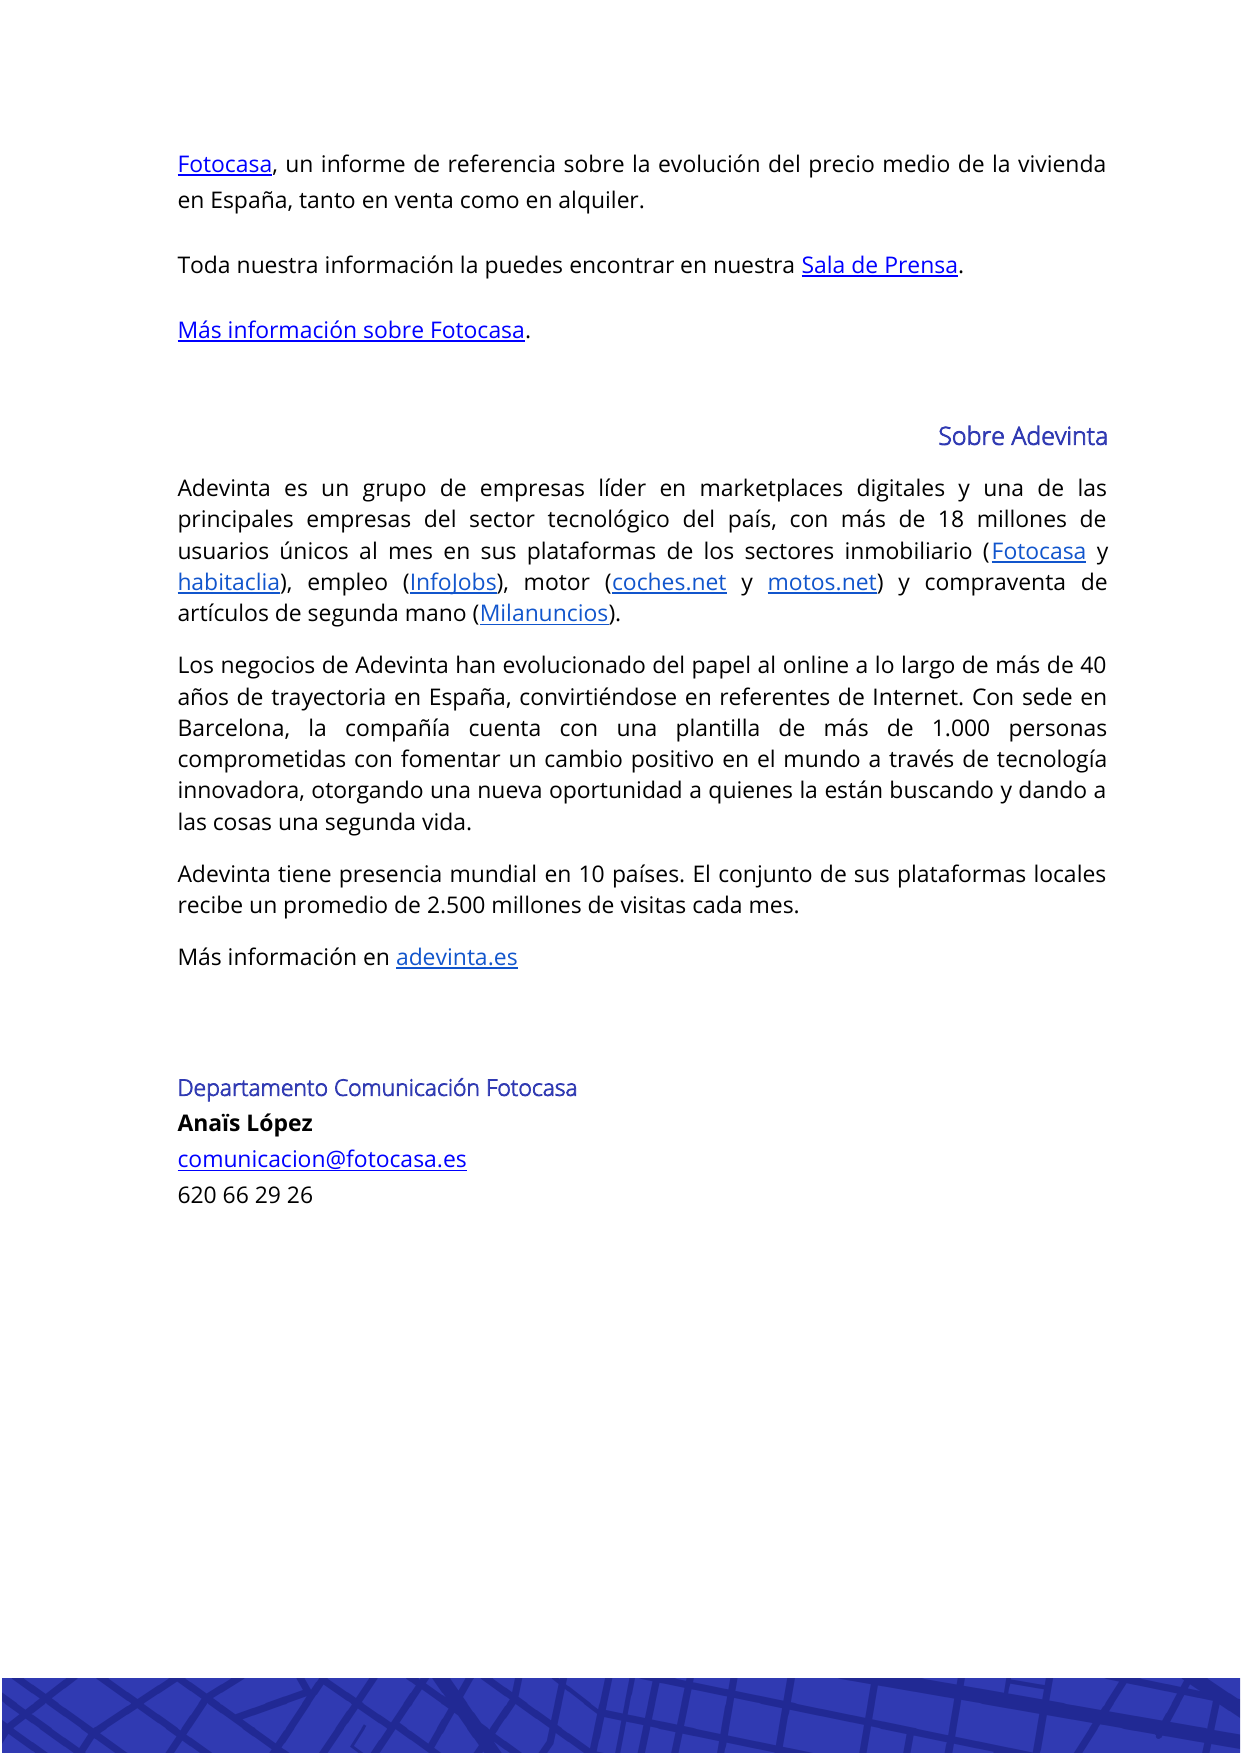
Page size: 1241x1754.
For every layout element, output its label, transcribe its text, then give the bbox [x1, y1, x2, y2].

text Los negocios de Adevinta han evolucionado del papel al online a lo largo de más de 40 años de trayectoria en España, convirtiéndose en referentes de Internet. Con sede en Barcelona, la compañía cuenta con una plantilla de más de 1.000 personas comprometidas con fomentar un cambio positivo en el mundo a través de tecnología innovadora, otorgando una nueva oportunidad a quienes la están buscando y dando a las cosas una segunda vida. [177, 649, 1108, 837]
text Más información sobre Fotocasa. [177, 314, 1108, 345]
text comunicacion@fotocasa.es [177, 1143, 1108, 1174]
text Adevinta tiene presencia mundial en 10 países. El conjunto de sus plataformas locales recibe un promedio de 2.500 millones de visitas cada mes. [177, 857, 1108, 920]
text Más información en adevinta.es [177, 941, 1108, 972]
picture [2, 1678, 1241, 1753]
text Sobre Adevinta [177, 418, 1108, 452]
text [177, 148, 1108, 215]
text Departamento Comunicación Fotocasa [177, 1071, 1108, 1102]
text 620 66 29 26 [177, 1179, 1108, 1210]
text Toda nuestra información la puedes encontrar en nuestra Sala de Prensa. [177, 249, 1108, 280]
text Adevinta es un grupo de empresas líder en marketplaces digitales y una de las principales empresas del sector tecnológico del país, con más de 18 millones de usuarios únicos al mes en sus plataformas de los sectores inmobiliario (Fotocasa y habitaclia), empleo (InfoJobs), motor (coches.net y motos.net) y compraventa de artículos de segunda mano (Milanuncios). [177, 472, 1108, 628]
text Anaïs López [177, 1107, 1108, 1138]
